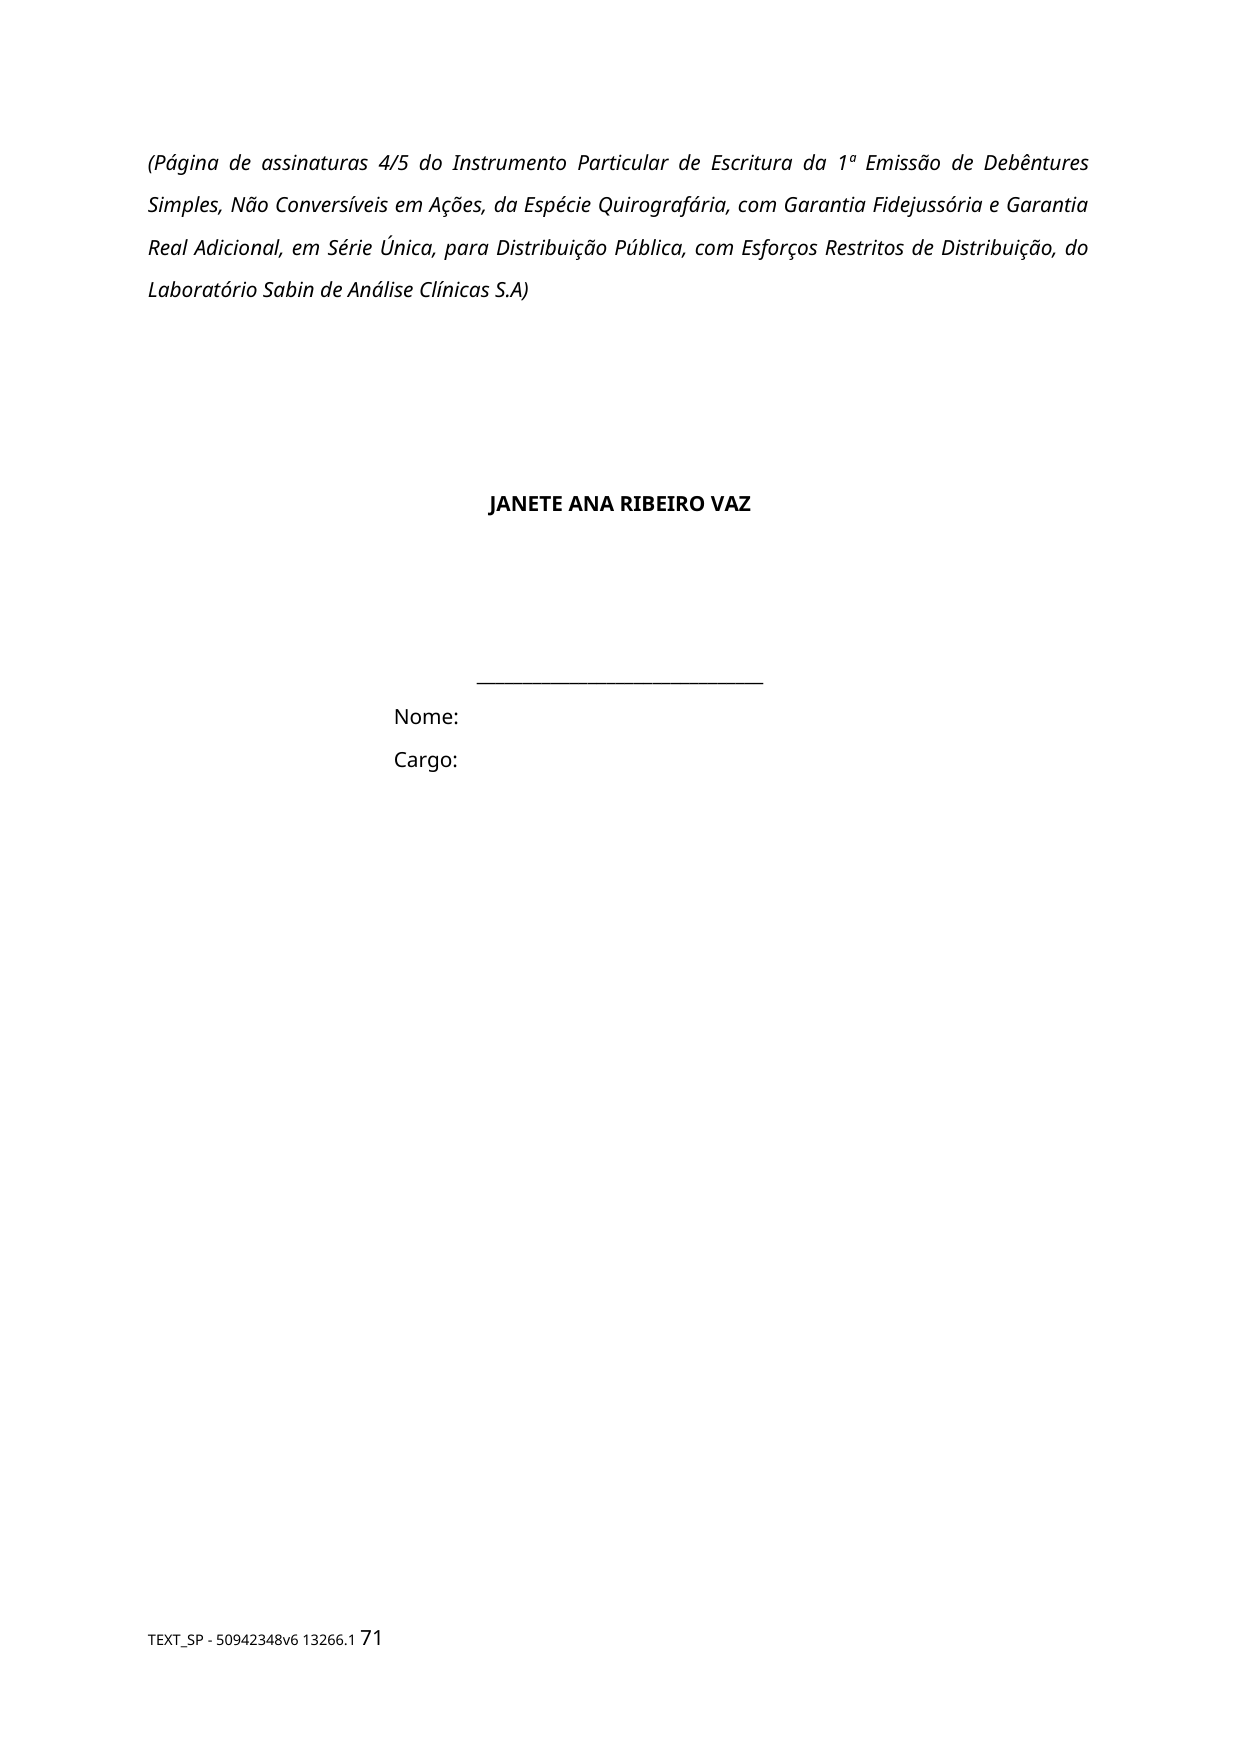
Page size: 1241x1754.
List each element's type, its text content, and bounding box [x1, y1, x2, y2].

table_cell Nome: [386, 702, 854, 745]
text JANETE ANA RIBEIRO VAZ [148, 489, 1092, 517]
table_header _______________________________ [386, 660, 854, 702]
table_cell Cargo: [386, 745, 854, 788]
text (Página de assinaturas 4/5 do Instrumento Particular de Escritura da 1ª Emissão de Debêntures Simples, Não Conversíveis em Ações, da Espécie Quirografária, com Garantia Fidejussória e Garantia Real Adicional, em Série Única, para Distribuição Pública, com Esforços Restritos de Distribuição, do Laboratório Sabin de Análise Clínicas S.A) [148, 148, 1092, 304]
